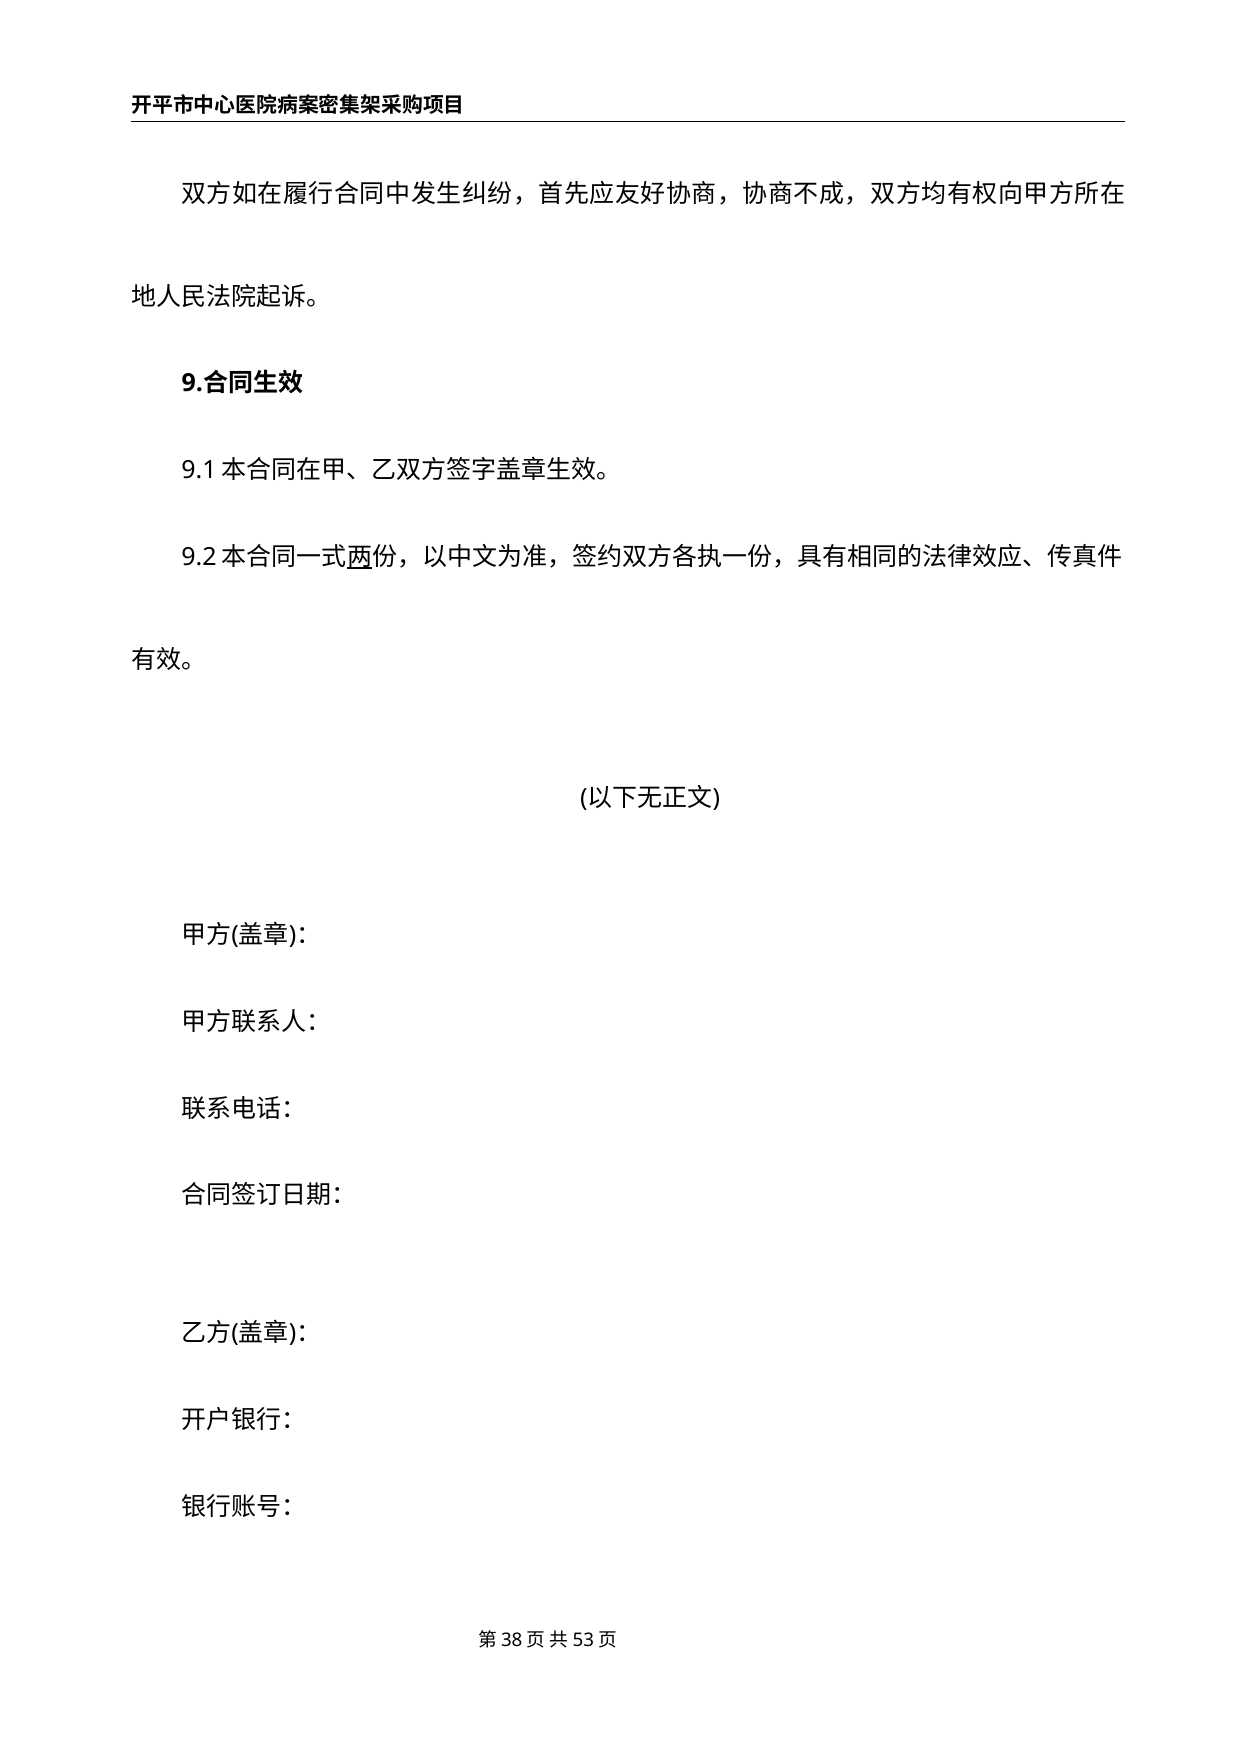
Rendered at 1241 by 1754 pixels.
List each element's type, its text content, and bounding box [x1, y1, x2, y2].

text 9.1本合同在甲、乙双方签字盖章生效。 [131, 433, 1125, 502]
text 银行账号： [131, 1470, 1125, 1538]
text 9.合同生效 [131, 347, 1125, 415]
text 9.2本合同一式两份，以中文为准，签约双方各执一份，具有相同的法律效应、传真件有效。 [131, 520, 1125, 691]
text 合同签订日期： [131, 1159, 1125, 1227]
text (以下无正文) [131, 761, 1125, 829]
text 甲方联系人： [131, 985, 1125, 1054]
text 联系电话： [131, 1072, 1125, 1141]
text 甲方(盖章)： [131, 899, 1125, 967]
text 开户银行： [131, 1383, 1125, 1452]
text 乙方(盖章)： [131, 1297, 1125, 1365]
text 双方如在履行合同中发生纠纷，首先应友好协商，协商不成，双方均有权向甲方所在地人民法院起诉。 [131, 157, 1125, 329]
